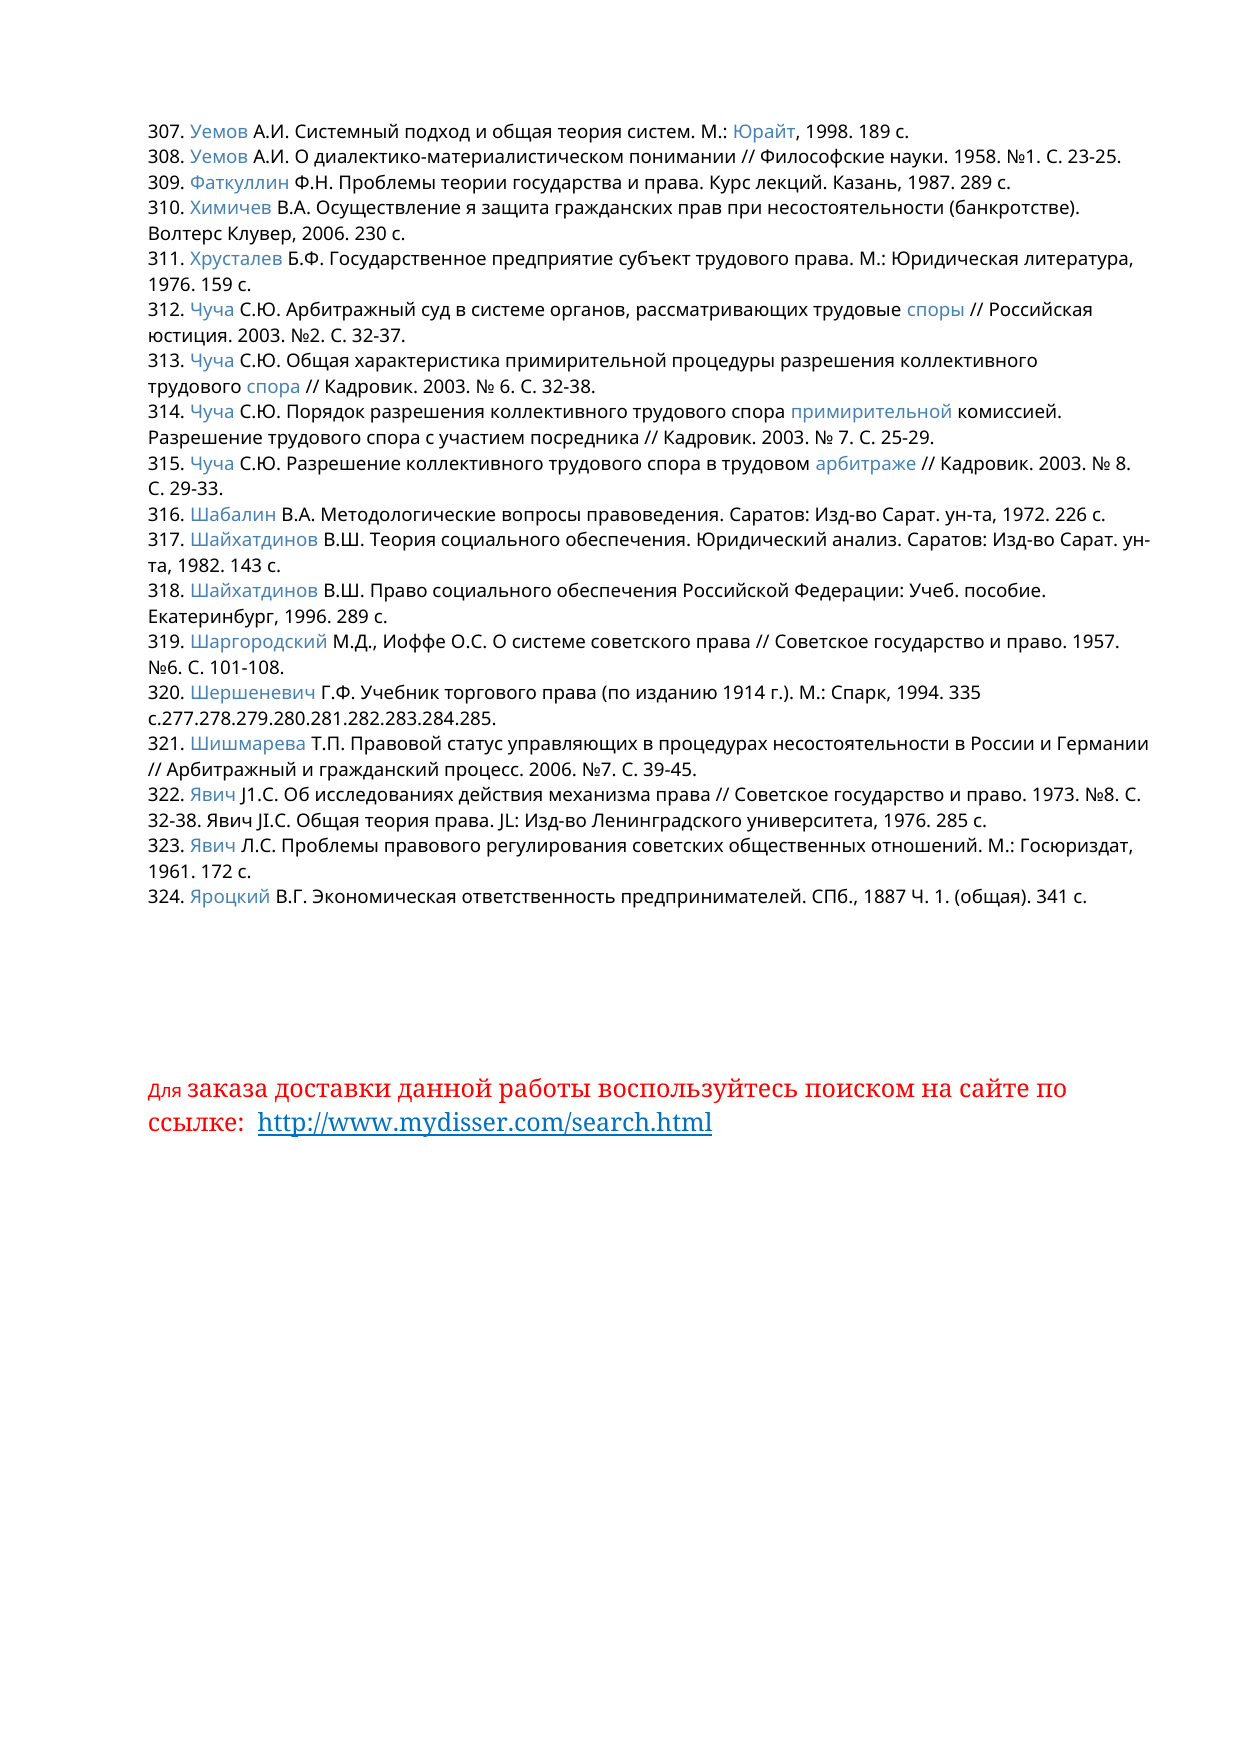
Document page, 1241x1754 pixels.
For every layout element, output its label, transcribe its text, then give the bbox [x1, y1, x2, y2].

text Для заказа доставки данной работы воспользуйтесь поиском на сайте по ссылке: http://www.mydisser.com/search.html [148, 1071, 1152, 1139]
